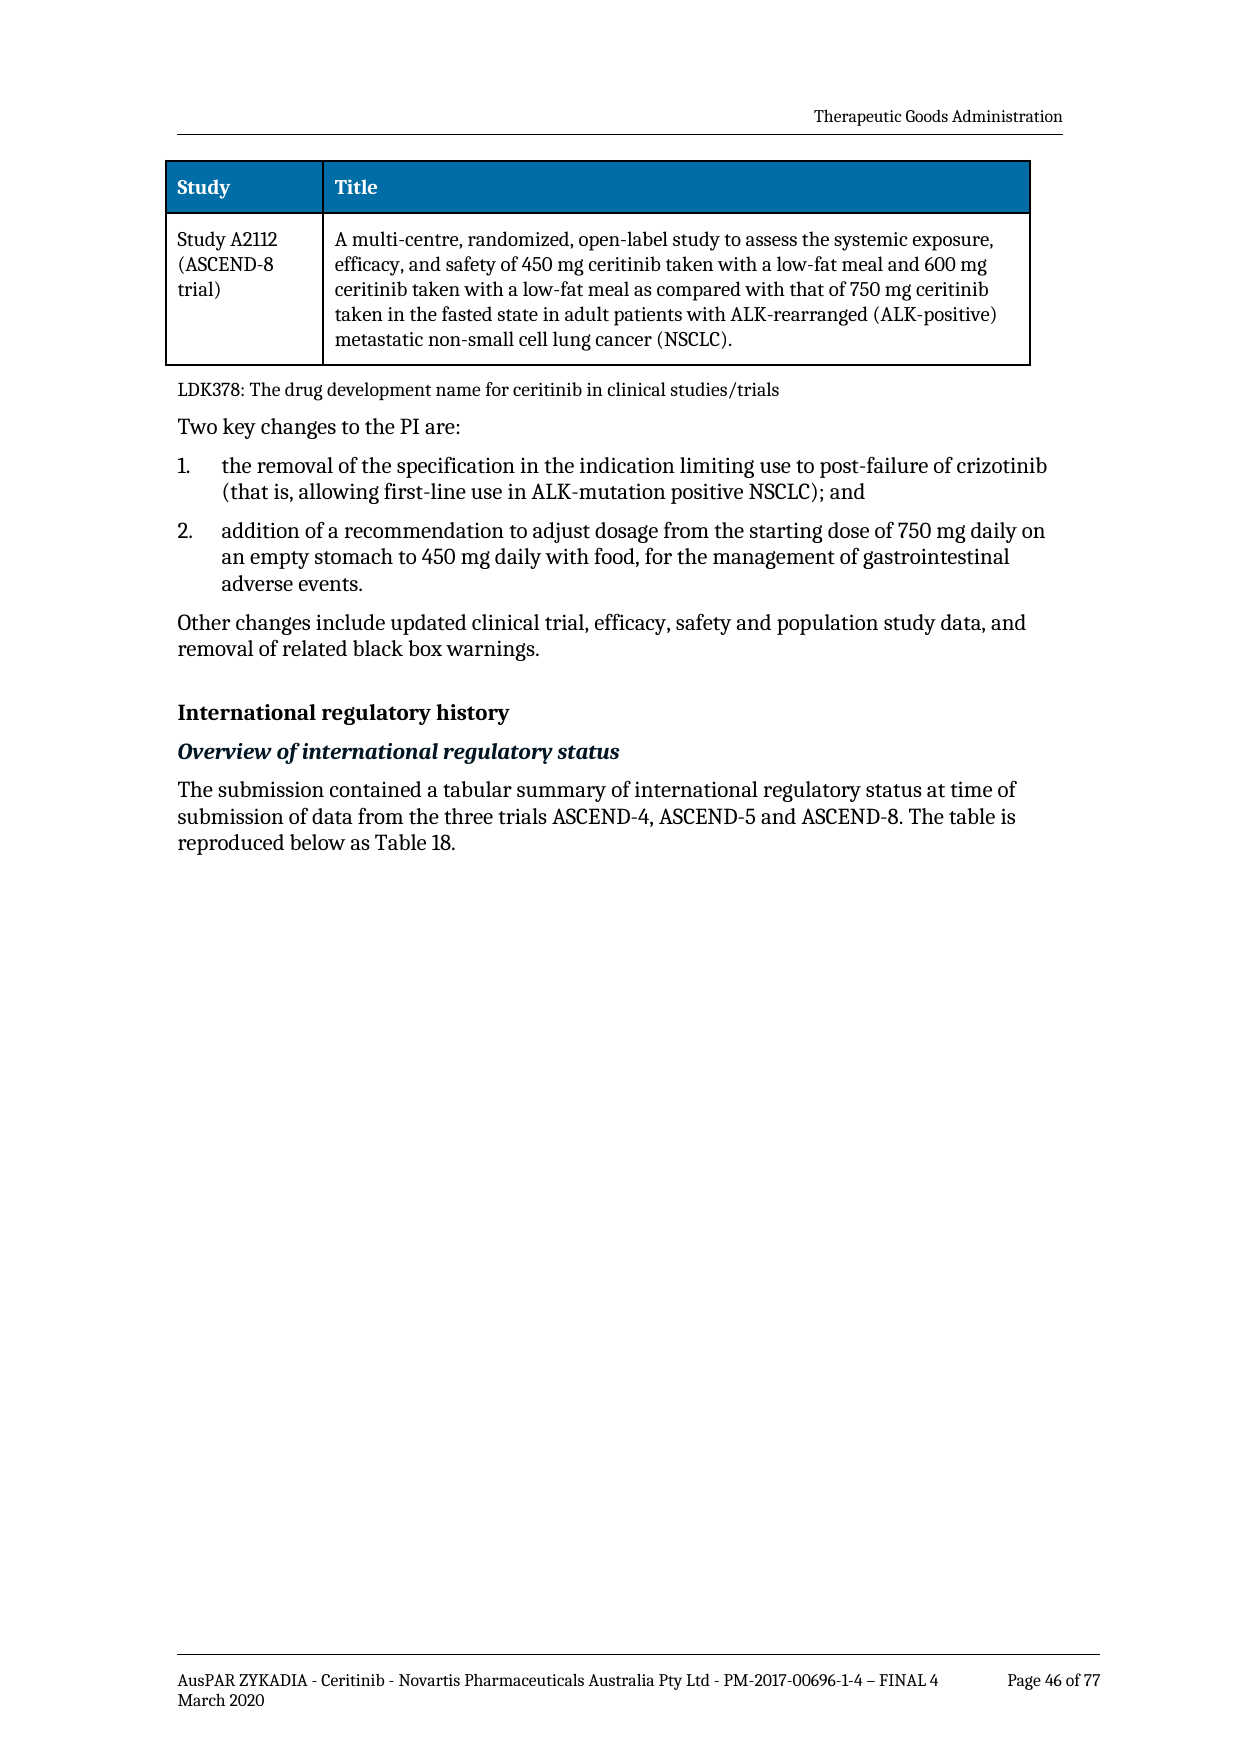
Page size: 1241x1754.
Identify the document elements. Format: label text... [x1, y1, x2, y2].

subtitle Overview of international regulatory status [177, 738, 1063, 765]
text Two key changes to the PI are: [177, 414, 1063, 440]
table_cell Study A2112 (ASCEND-8 trial) [167, 214, 322, 364]
table_header Title [324, 162, 1029, 212]
table_cell A multi-centre, randomized, open-label study to assess the systemic exposure, efficacy, and safety of 450 mg ceritinib taken with a low-fat meal and 600 mg ceritinib taken with a low-fat meal as compared with that of 750 mg ceritinib taken in the fasted state in adult patients with ALK-rearranged (ALK-positive) metastatic non-small cell lung cancer (NSCLC). [324, 214, 1029, 364]
list the removal of the specification in the indication limiting use to post-failure of crizotinib (that is, allowing first-line use in ALK-mutation positive NSCLC); and [177, 453, 1063, 505]
text The submission contained a tabular summary of international regulatory status at time of submission of data from the three trials ASCEND-4, ASCEND-5 and ASCEND-8. The table is reproduced below as Table 18. [177, 777, 1063, 856]
table_header Study [167, 162, 322, 212]
text Other changes include updated clinical trial, efficacy, safety and population study data, and removal of related black box warnings. [177, 609, 1063, 662]
subtitle International regulatory history [177, 699, 1063, 726]
text addition of a recommendation to adjust dosage from the starting dose of 750 mg daily on an empty stomach to 450 mg daily with food, for the management of gastrointestinal adverse events. [177, 518, 1063, 597]
text LDK378: The drug development name for ceritinib in clinical studies/trials [177, 378, 1063, 401]
